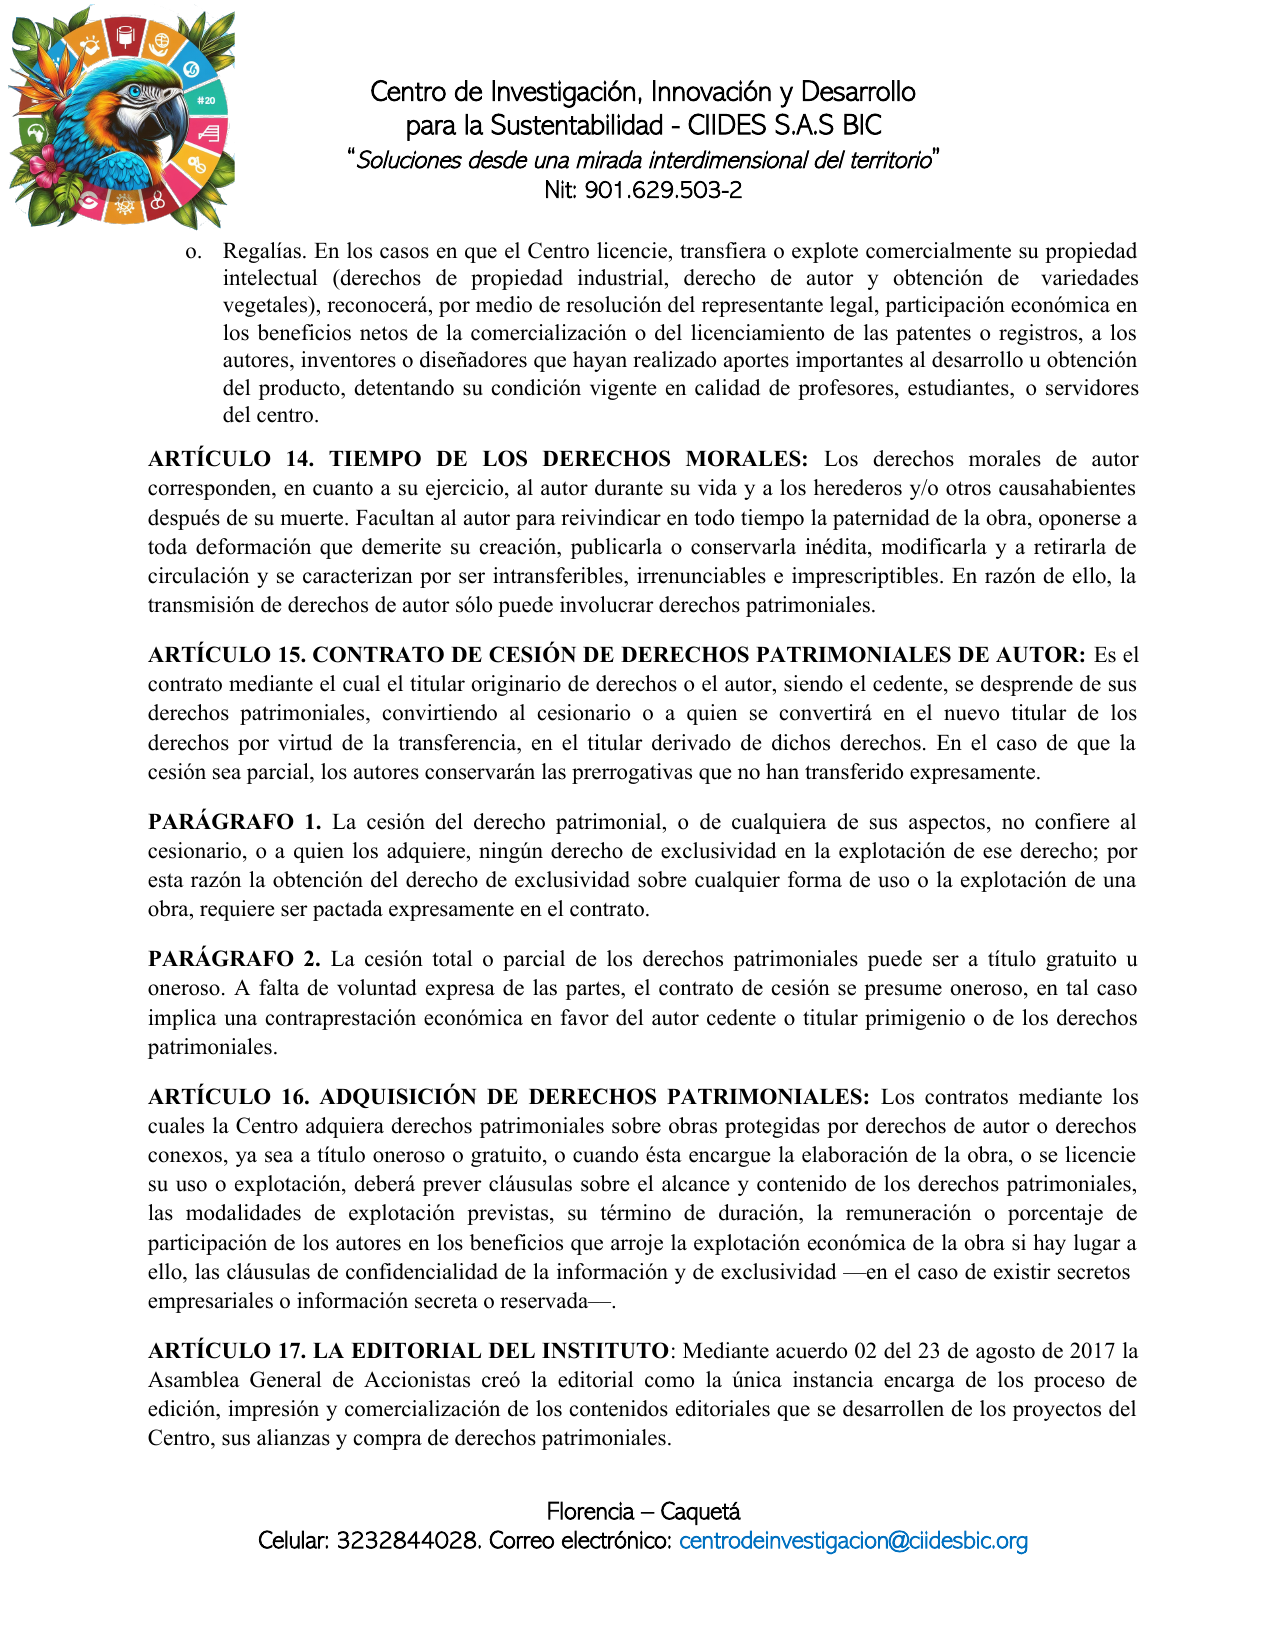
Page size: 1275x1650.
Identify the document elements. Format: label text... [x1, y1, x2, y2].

text ARTÍCULO 15. CONTRATO DE CESIÓN DE DERECHOS PATRIMONIALES DE AUTOR: Es el contrato mediante el cual el titular originario de derechos o el autor, siendo el cedente, se desprende de sus derechos patrimoniales, convirtiendo al cesionario o a quien se convertirá en el nuevo titular de los derechos por virtud de la transferencia, en el titular derivado de dichos derechos. En el caso de que la cesión sea parcial, los autores conservarán las prerrogativas que no han transferido expresamente. [148, 642, 1139, 784]
text PARÁGRAFO 2. La cesión total o parcial de los derechos patrimoniales puede ser a título gratuito u oneroso. A falta de voluntad expresa de las partes, el contrato de cesión se presume oneroso, en tal caso implica una contraprestación económica en favor del autor cedente o titular primigenio o de los derechos patrimoniales. [148, 946, 1139, 1059]
text ARTÍCULO 14. TIEMPO DE LOS DERECHOS MORALES: Los derechos morales de autor corresponden, en cuanto a su ejercicio, al autor durante su vida y a los herederos y/o otros causahabientes después de su muerte. Facultan al autor para reivindicar en todo tiempo la paternidad de la obra, oponerse a toda deformación que demerite su creación, publicarla o conservarla inédita, modificarla y a retirarla de circulación y se caracterizan por ser intransferibles, irrenunciables e imprescriptibles. En razón de ello, la transmisión de derechos de autor sólo puede involucrar derechos patrimoniales. [148, 446, 1139, 617]
list Regalías. En los casos en que el Centro licencie, transfiera o explote comercialmente su propiedad intelectual (derechos de propiedad industrial, derecho de autor y obtención de variedades vegetales), reconocerá, por medio de resolución del representante legal, participación económica en los beneficios netos de la comercialización o del licenciamiento de las patentes o registros, a los autores, inventores o diseñadores que hayan realizado aportes importantes al desarrollo u obtención del producto, detentando su condición vigente en calidad de profesores, estudiantes, o servidores del centro. [185, 238, 1139, 427]
text PARÁGRAFO 1. La cesión del derecho patrimonial, o de cualquiera de sus aspectos, no confiere al cesionario, o a quien los adquiere, ningún derecho de exclusividad en la explotación de ese derecho; por esta razón la obtención del derecho de exclusividad sobre cualquier forma de uso o la explotación de una obra, requiere ser pactada expresamente en el contrato. [148, 809, 1139, 922]
picture [8, 4, 235, 232]
text ARTÍCULO 17. LA EDITORIAL DEL INSTITUTO: Mediante acuerdo 02 del 23 de agosto de 2017 la Asamblea General de Accionistas creó la editorial como la única instancia encarga de los proceso de edición, impresión y comercialización de los contenidos editoriales que se desarrollen de los proyectos del Centro, sus alianzas y compra de derechos patrimoniales. [148, 1338, 1139, 1451]
text ARTÍCULO 16. ADQUISICIÓN DE DERECHOS PATRIMONIALES: Los contratos mediante los cuales la Centro adquiera derechos patrimoniales sobre obras protegidas por derechos de autor o derechos conexos, ya sea a título oneroso o gratuito, o cuando ésta encargue la elaboración de la obra, o se licencie su uso o explotación, deberá prever cláusulas sobre el alcance y contenido de los derechos patrimoniales, las modalidades de explotación previstas, su término de duración, la remuneración o porcentaje de participación de los autores en los beneficios que arroje la explotación económica de la obra si hay lugar a ello, las cláusulas de confidencialidad de la información y de exclusividad ––en el caso de existir secretos empresariales o información secreta o reservada––. [148, 1084, 1139, 1313]
